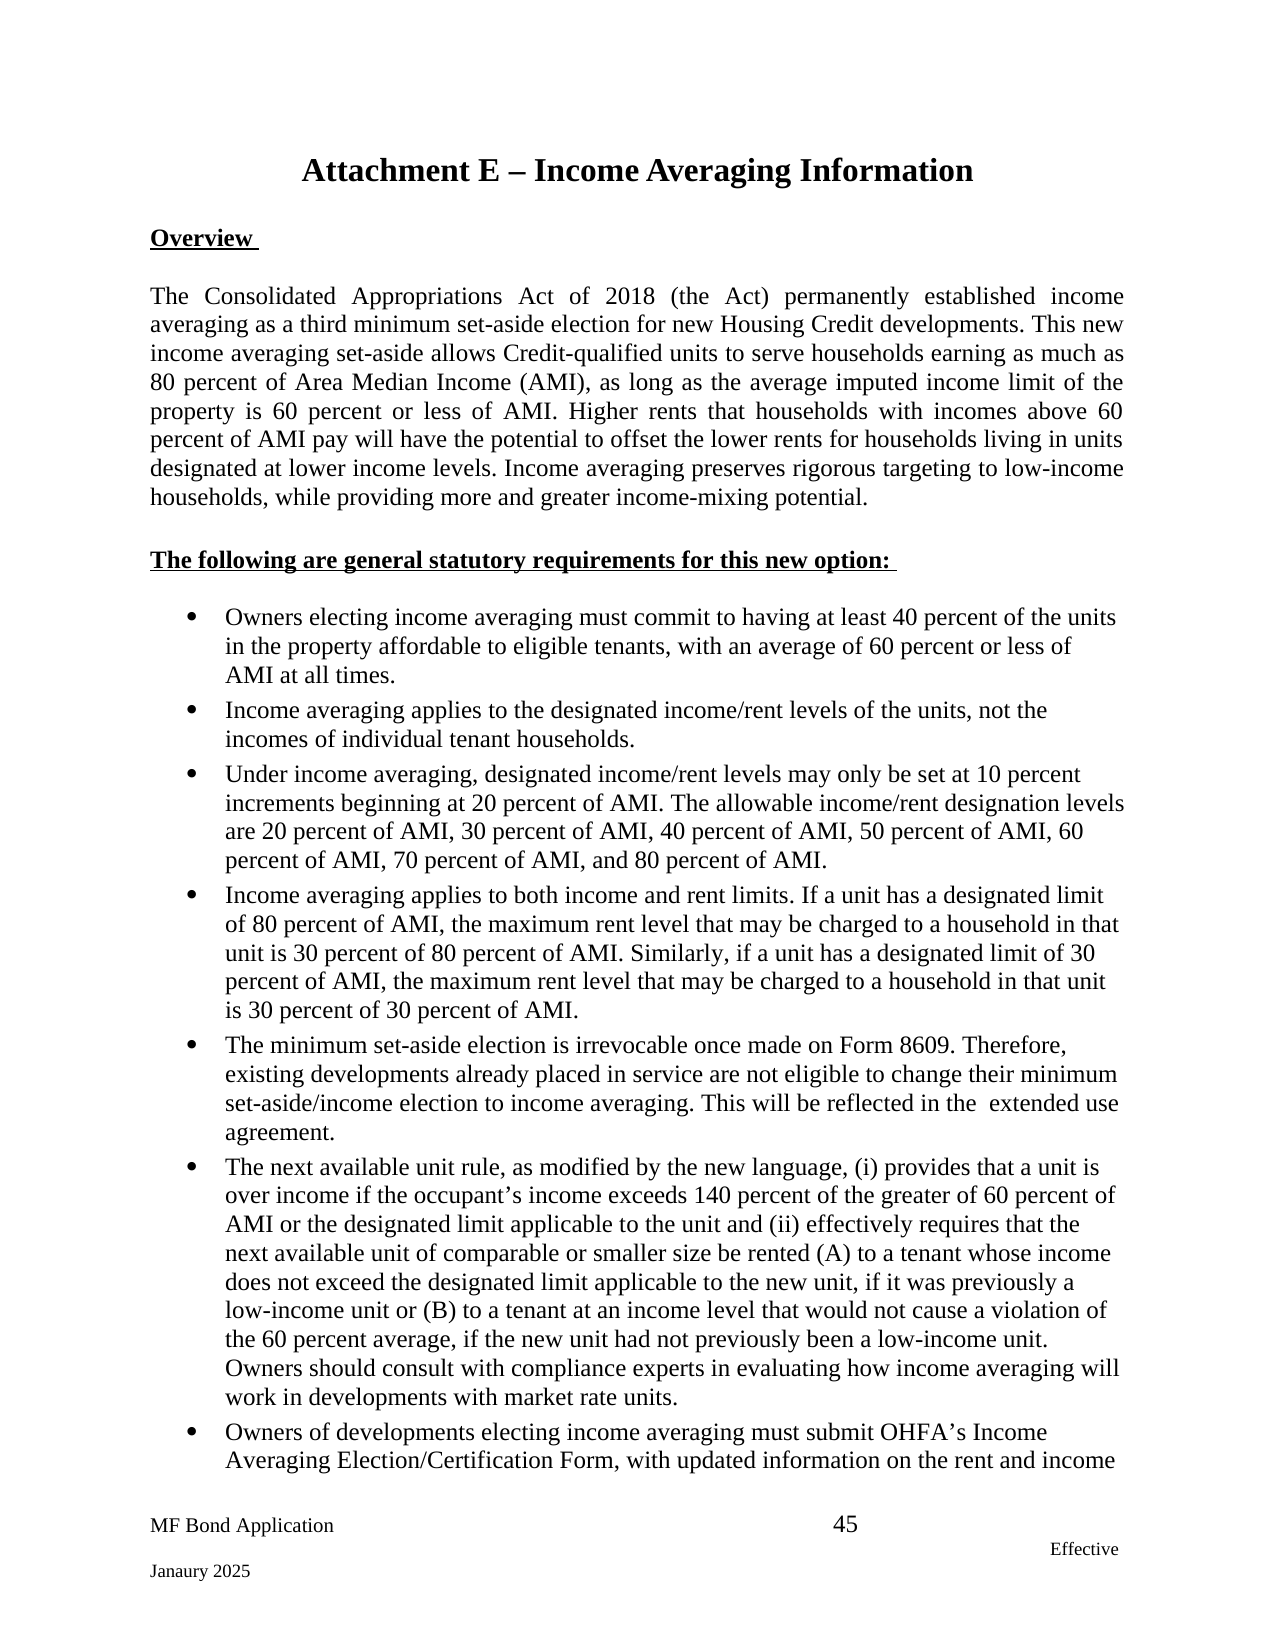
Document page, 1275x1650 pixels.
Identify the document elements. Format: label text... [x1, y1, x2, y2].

list The minimum set-aside election is irrevocable once made on Form 8609. Therefore, existing developments already placed in service are not eligible to change their minimum set-aside/income election to income averaging. This will be reflected in the extended use agreement. [187, 1030, 1125, 1145]
text The Consolidated Appropriations Act of 2018 (the Act) permanently established income averaging as a third minimum set-aside election for new Housing Credit developments. This new income averaging set-aside allows Credit-qualified units to serve households earning as much as 80 percent of Area Median Income (AMI), as long as the average imputed income limit of the property is 60 percent or less of AMI. Higher rents that households with incomes above 60 percent of AMI pay will have the potential to offset the lower rents for households living in units designated at lower income levels. Income averaging preserves rigorous targeting to low-income households, while providing more and greater income-mixing potential. [150, 281, 1125, 511]
list Under income averaging, designated income/rent levels may only be set at 10 percent increments beginning at 20 percent of AMI. The allowable income/rent designation levels are 20 percent of AMI, 30 percent of AMI, 40 percent of AMI, 50 percent of AMI, 60 percent of AMI, 70 percent of AMI, and 80 percent of AMI. [187, 759, 1125, 874]
list Income averaging applies to the designated income/rent levels of the units, not the incomes of individual tenant households. [187, 695, 1125, 752]
list Owners electing income averaging must commit to having at least 40 percent of the units in the property affordable to eligible tenants, with an average of 60 percent or less of AMI at all times. [187, 602, 1125, 689]
list Income averaging applies to both income and rent limits. If a unit has a designated limit of 80 percent of AMI, the maximum rent level that may be charged to a household in that unit is 30 percent of 80 percent of AMI. Similarly, if a unit has a designated limit of 30 percent of AMI, the maximum rent level that may be charged to a household in that unit is 30 percent of 30 percent of AMI. [187, 880, 1125, 1024]
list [187, 1417, 1125, 1474]
text Overview [150, 223, 1125, 252]
text Attachment E – Income Averaging Information [150, 150, 1125, 188]
list The next available unit rule, as modified by the new language, (i) provides that a unit is over income if the occupant’s income exceeds 140 percent of the greater of 60 percent of AMI or the designated limit applicable to the unit and (ii) effectively requires that the next available unit of comparable or smaller size be rented (A) to a tenant whose income does not exceed the designated limit applicable to the new unit, if it was previously a low-income unit or (B) to a tenant at an income level that would not cause a violation of the 60 percent average, if the new unit had not previously been a low-income unit. Owners should consult with compliance experts in evaluating how income averaging will work in developments with market rate units. [187, 1152, 1125, 1410]
text The following are general statutory requirements for this new option: [150, 545, 1125, 574]
